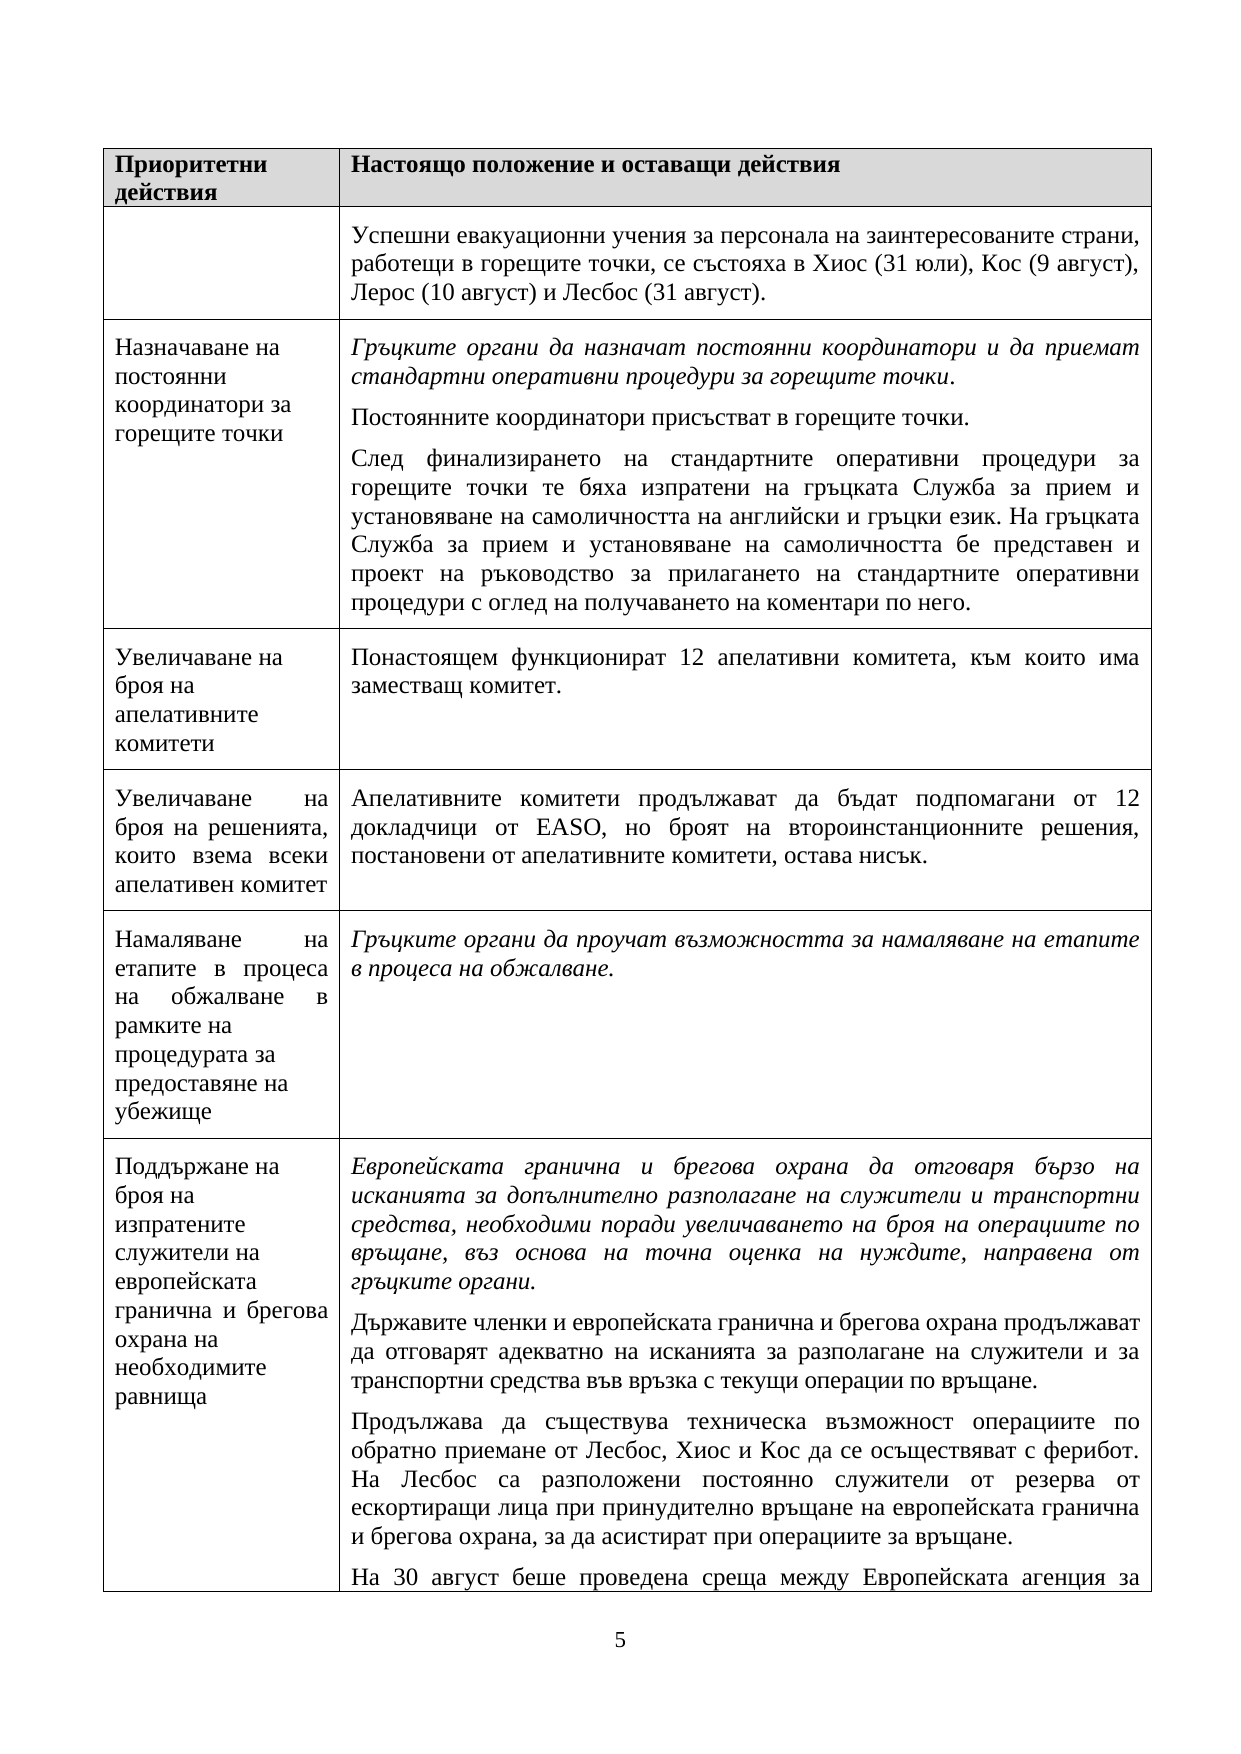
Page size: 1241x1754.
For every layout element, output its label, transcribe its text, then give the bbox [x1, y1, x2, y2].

table_header Приоритетни действия [104, 149, 339, 206]
table_cell Увеличаване на броя на решенията, които взема всеки апелативен комитет [104, 770, 339, 910]
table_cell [104, 1139, 339, 1591]
table_cell Понастоящем функционират 12 апелативни комитета, към които има заместващ комитет. [340, 629, 1151, 769]
table_cell Гръцките органи да проучат възможността за намаляване на етапите в процеса на обжалване. [340, 911, 1151, 1138]
table_cell Гръцките органи да назначат постоянни координатори и да приемат стандартни оперативни процедури за горещите точки. Постоянните координатори присъстват в горещите точки. След финализирането на стандартните оперативни процедури за горещите точки те бяха изпратени на гръцката Служба за прием и установяване на самоличността на английски и гръцки език. На гръцката Служба за прием и установяване на самоличността бе представен и проект на ръководство за прилагането на стандартните оперативни процедури с оглед на получаването на коментари по него. [340, 320, 1151, 628]
table_cell Увеличаване на броя на апелативните комитети [104, 629, 339, 769]
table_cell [104, 207, 339, 318]
table_cell Назначаване на постоянни координатори за горещите точки [104, 320, 339, 628]
table_header Настоящо положение и оставащи действия [340, 149, 1151, 206]
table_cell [340, 1139, 1151, 1591]
table_cell Апелативните комитети продължават да бъдат подпомагани от 12 докладчици от EASO, но броят на второинстанционните решения, постановени от апелативните комитети, остава нисък. [340, 770, 1151, 910]
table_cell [340, 207, 1151, 318]
table_cell Намаляване на етапите в процеса на обжалване в рамките на процедурата за предоставяне на убежище [104, 911, 339, 1138]
